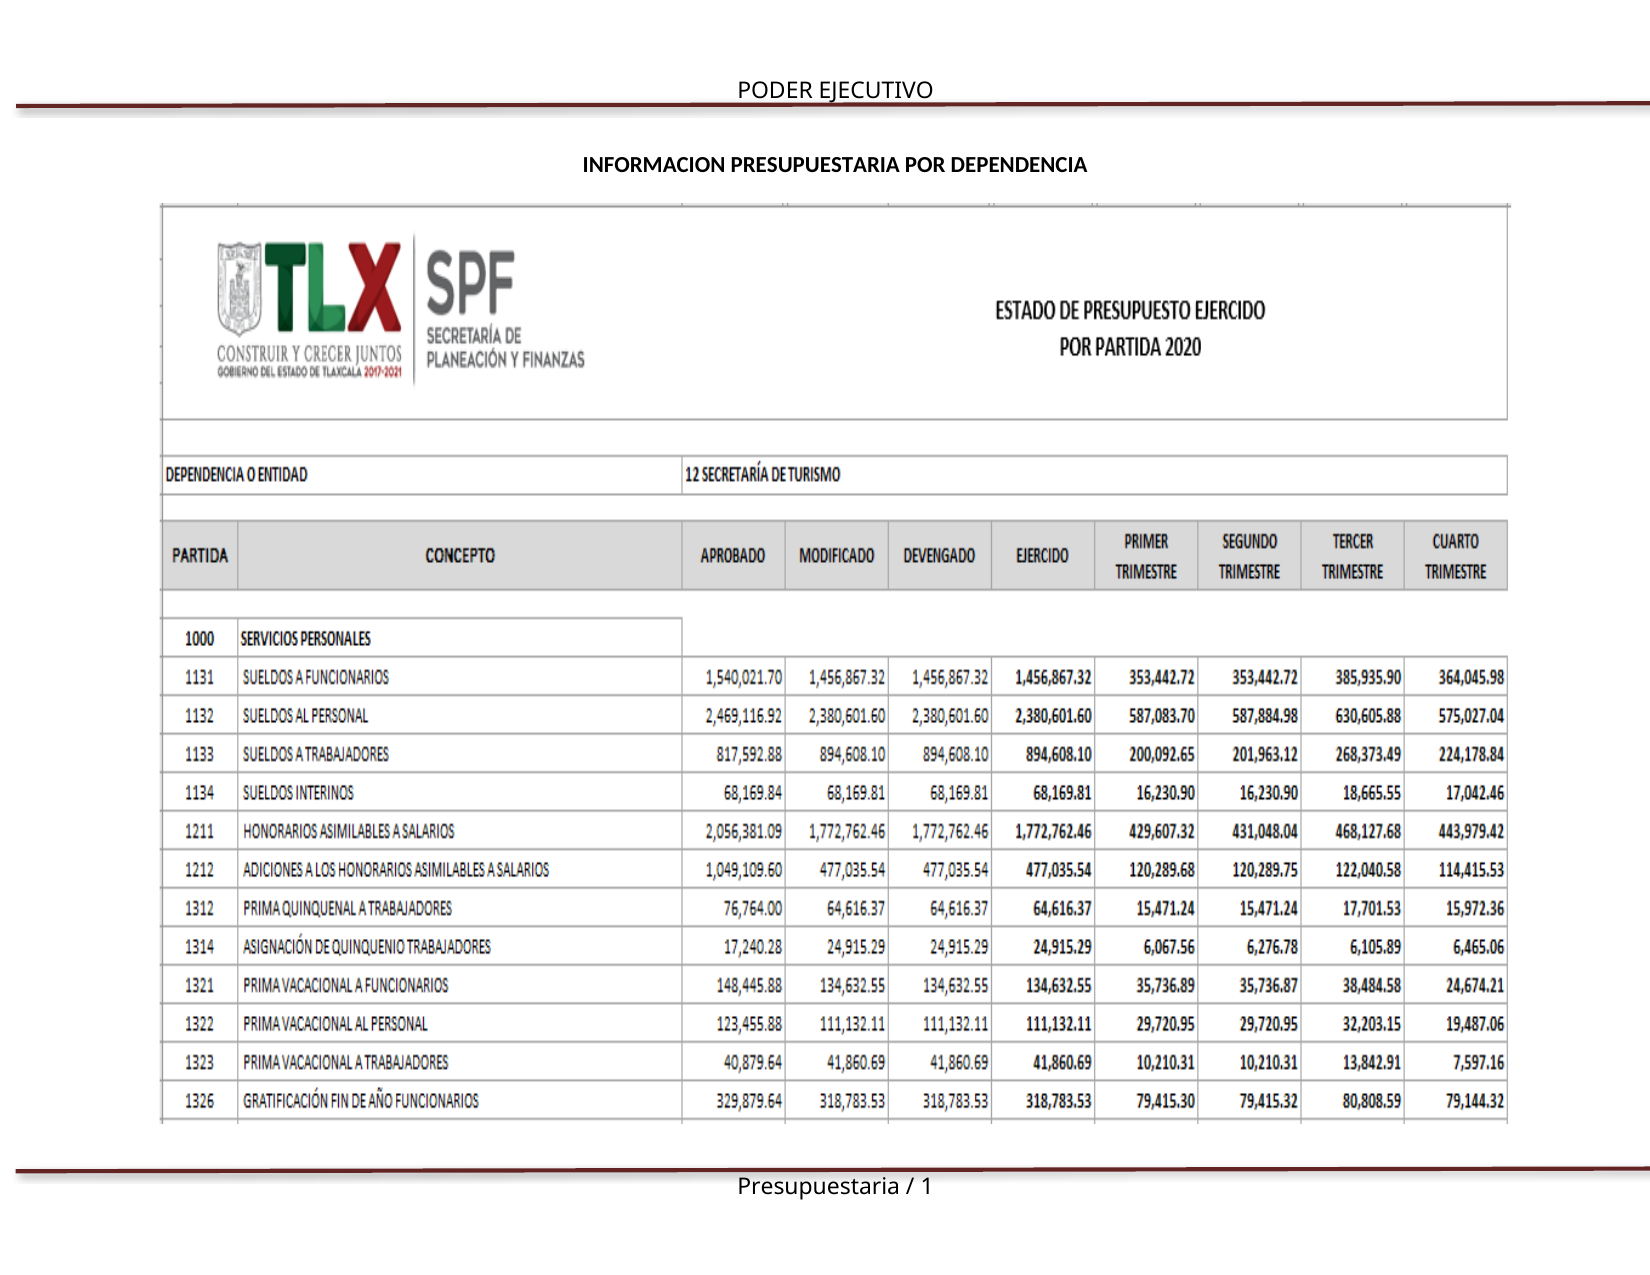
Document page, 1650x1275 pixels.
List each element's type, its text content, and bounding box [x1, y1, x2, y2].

picture [159, 203, 1512, 1124]
text INFORMACION PRESUPUESTARIA POR DEPENDENCIA [133, 150, 1537, 178]
